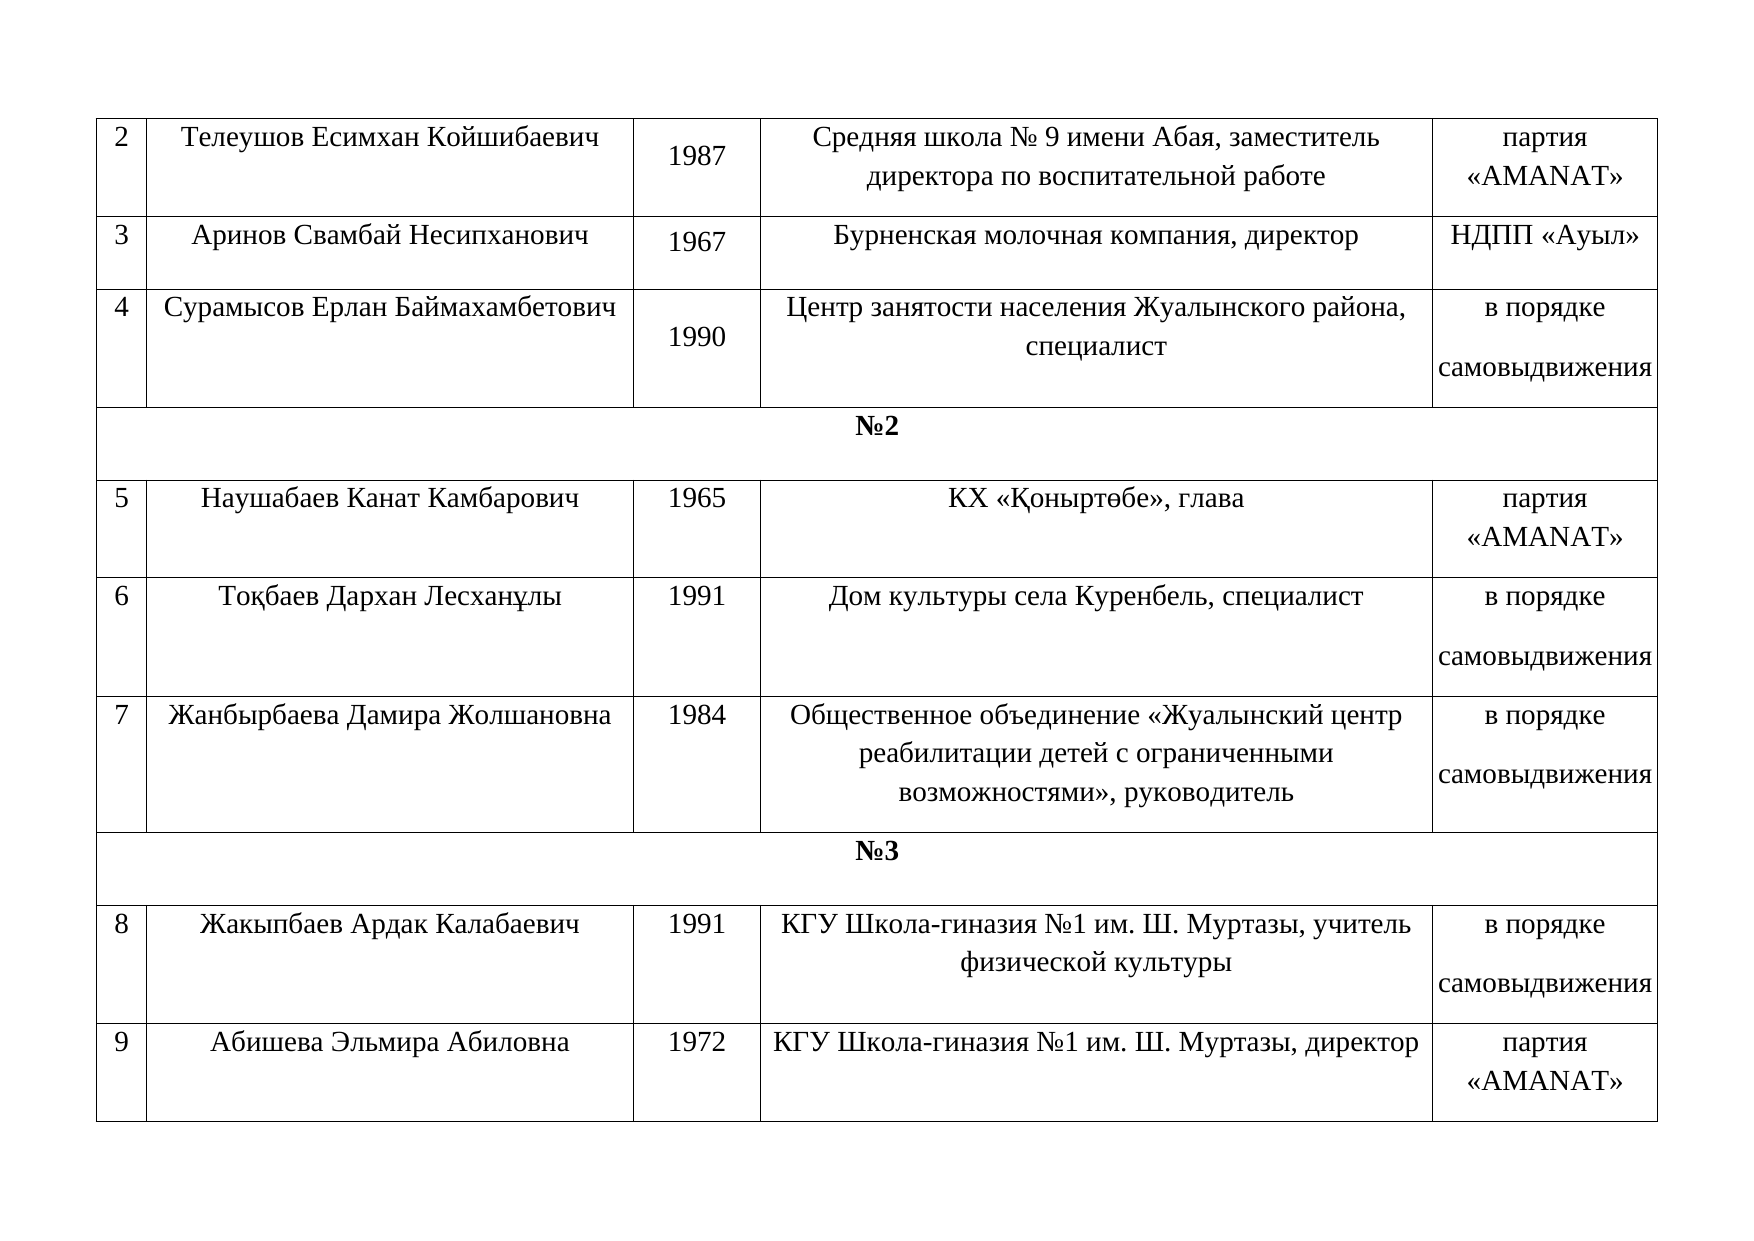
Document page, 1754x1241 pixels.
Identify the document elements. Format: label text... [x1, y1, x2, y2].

table_cell 9 [97, 1024, 146, 1121]
table_cell Сурамысов Ерлан Баймахамбетович [147, 290, 633, 407]
table_cell Телеушов Есимхан Койшибаевич [147, 119, 633, 216]
table_cell партия «AMANAT» [1433, 481, 1657, 577]
table_cell Аринов Свамбай Несипханович [147, 217, 633, 288]
table_cell 1984 [634, 697, 760, 832]
table_cell Центр занятости населения Жуалынского района, специалист [761, 290, 1432, 407]
table_cell Жакыпбаев Ардак Калабаевич [147, 906, 633, 1023]
table_cell партия «AMANAT» [1433, 1024, 1657, 1121]
table_cell 7 [97, 697, 146, 832]
table_cell в порядке самовыдвижения [1433, 578, 1657, 696]
table_cell в порядке самовыдвижения [1433, 906, 1657, 1023]
table_cell партия «AMANAT» [1433, 119, 1657, 216]
table_cell №3 [97, 833, 1657, 905]
table_cell 5 [97, 481, 146, 577]
table_cell 3 [97, 217, 146, 288]
table_cell 6 [97, 578, 146, 696]
table_cell КГУ Школа-гиназия №1 им. Ш. Муртазы, директор [761, 1024, 1432, 1121]
table_cell КХ «Қоныртөбе», глава [761, 481, 1432, 577]
table_cell 1972 [634, 1024, 760, 1121]
table_cell 4 [97, 290, 146, 407]
table_cell НДПП «Ауыл» [1433, 217, 1657, 288]
table_cell 1991 [634, 906, 760, 1023]
table_cell 2 [97, 119, 146, 216]
table_cell Абишева Эльмира Абиловна [147, 1024, 633, 1121]
table_cell в порядке самовыдвижения [1433, 290, 1657, 407]
table_cell 1990 [634, 290, 760, 407]
table_cell 1965 [634, 481, 760, 577]
table_cell Дом культуры села Куренбель, специалист [761, 578, 1432, 696]
table_cell Средняя школа № 9 имени Абая, заместитель директора по воспитательной работе [761, 119, 1432, 216]
table_cell 8 [97, 906, 146, 1023]
table_cell КГУ Школа-гиназия №1 им. Ш. Муртазы, учитель физической культуры [761, 906, 1432, 1023]
table_cell Общественное объединение «Жуалынский центр реабилитации детей с ограниченными возможностями», руководитель [761, 697, 1432, 832]
table_cell в порядке самовыдвижения [1433, 697, 1657, 832]
table_cell 1967 [634, 217, 760, 288]
table_cell Наушабаев Канат Камбарович [147, 481, 633, 577]
table_cell №2 [97, 408, 1657, 479]
table_cell Бурненская молочная компания, директор [761, 217, 1432, 288]
table_cell 1987 [634, 119, 760, 216]
table_cell Тоқбаев Дархан Лесханұлы [147, 578, 633, 696]
table_cell 1991 [634, 578, 760, 696]
table_cell Жанбырбаева Дамира Жолшановна [147, 697, 633, 832]
